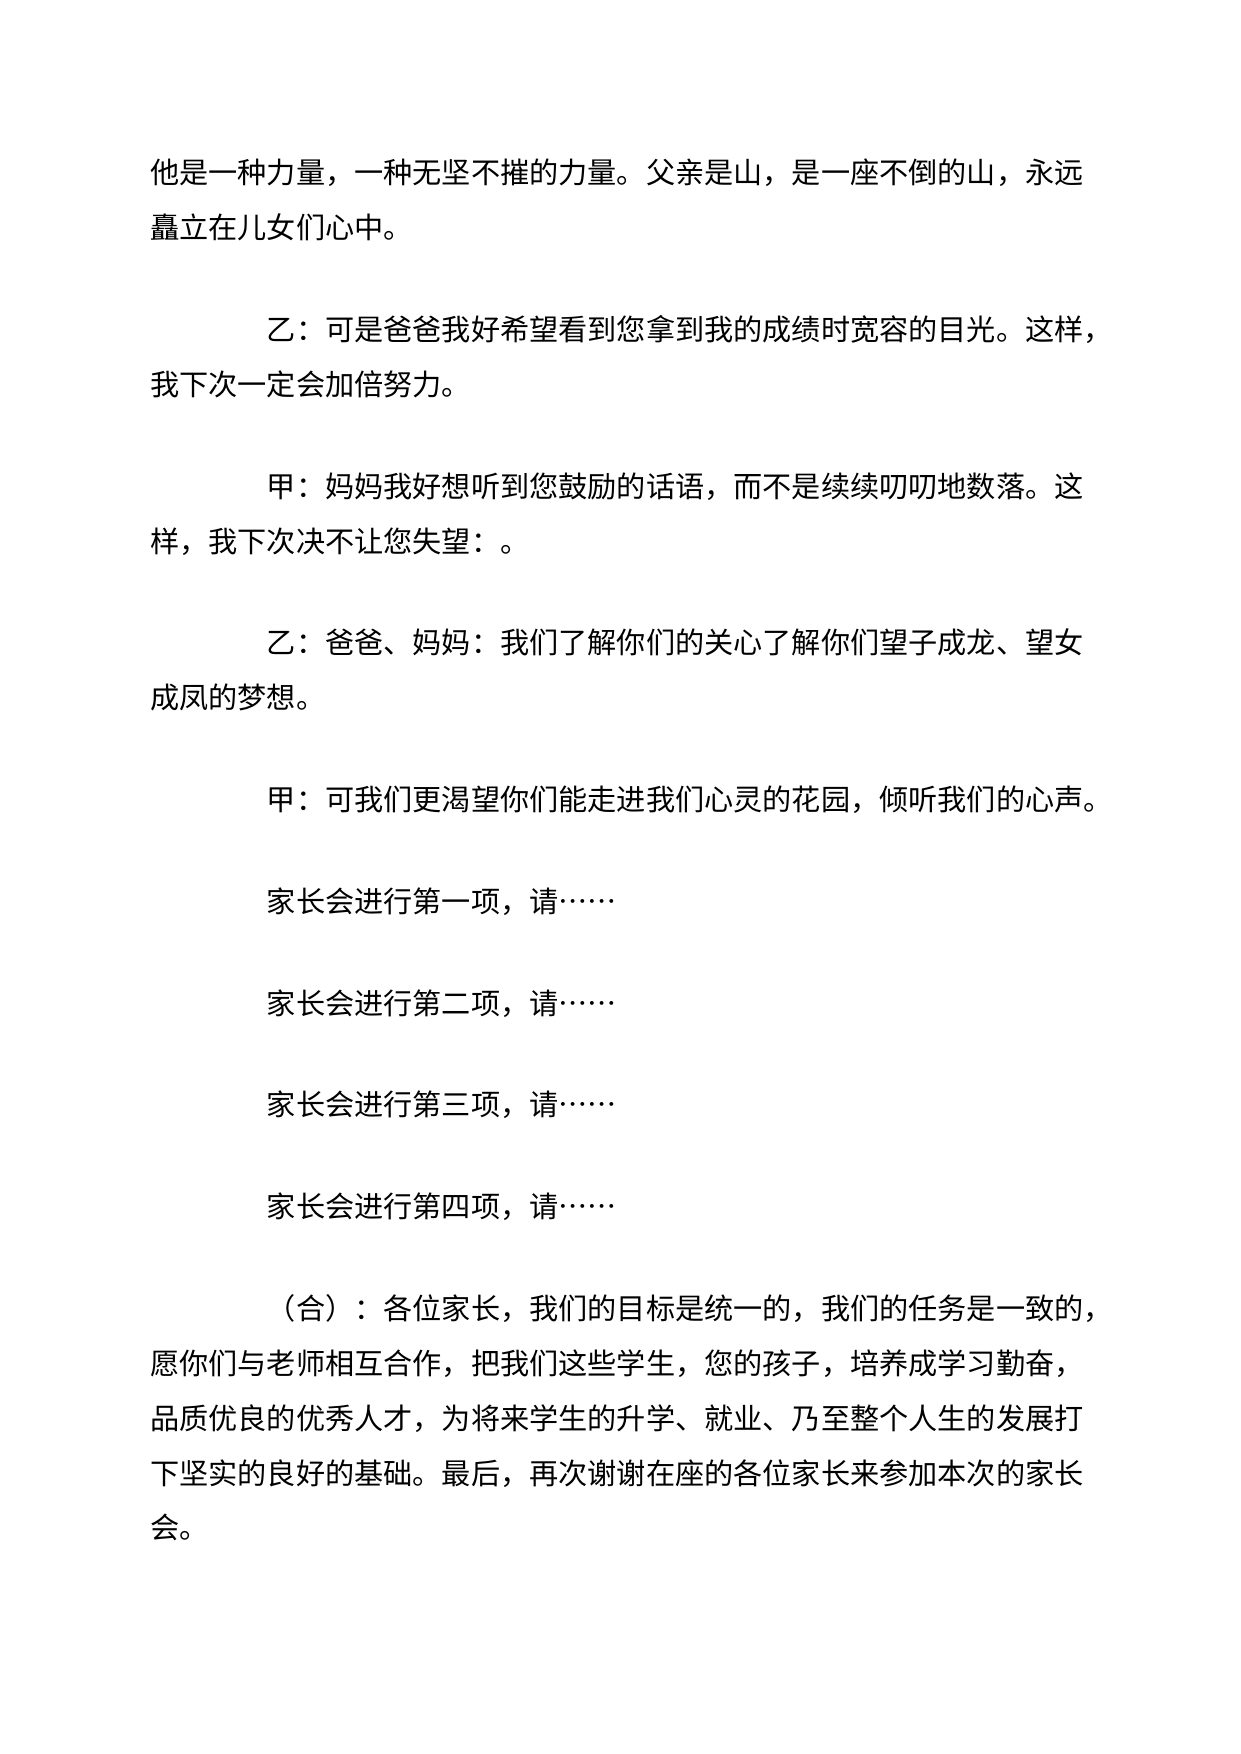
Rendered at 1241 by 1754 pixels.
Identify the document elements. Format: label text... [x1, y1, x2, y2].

text 家长会进行第三项，请…… [150, 1082, 1090, 1124]
text 甲：妈妈我好想听到您鼓励的话语，而不是续续叨叨地数落。这样，我下次决不让您失望：。 [150, 463, 1090, 561]
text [150, 150, 1090, 247]
text 家长会进行第一项，请…… [150, 878, 1090, 921]
text 甲：可我们更渴望你们能走进我们心灵的花园，倾听我们的心声。 [150, 777, 1090, 819]
text 家长会进行第二项，请…… [150, 980, 1090, 1022]
text 家长会进行第四项，请…… [150, 1184, 1090, 1226]
text 乙：爸爸、妈妈：我们了解你们的关心了解你们望子成龙、望女成凤的梦想。 [150, 620, 1090, 717]
text （合）：各位家长，我们的目标是统一的，我们的任务是一致的，愿你们与老师相互合作，把我们这些学生，您的孩子，培养成学习勤奋，品质优良的优秀人才，为将来学生的升学、就业、乃至整个人生的发展打下坚实的良好的基础。最后，再次谢谢在座的各位家长来参加本次的家长会。 [150, 1286, 1090, 1547]
text 乙：可是爸爸我好希望看到您拿到我的成绩时宽容的目光。这样，我下次一定会加倍努力。 [150, 307, 1090, 404]
